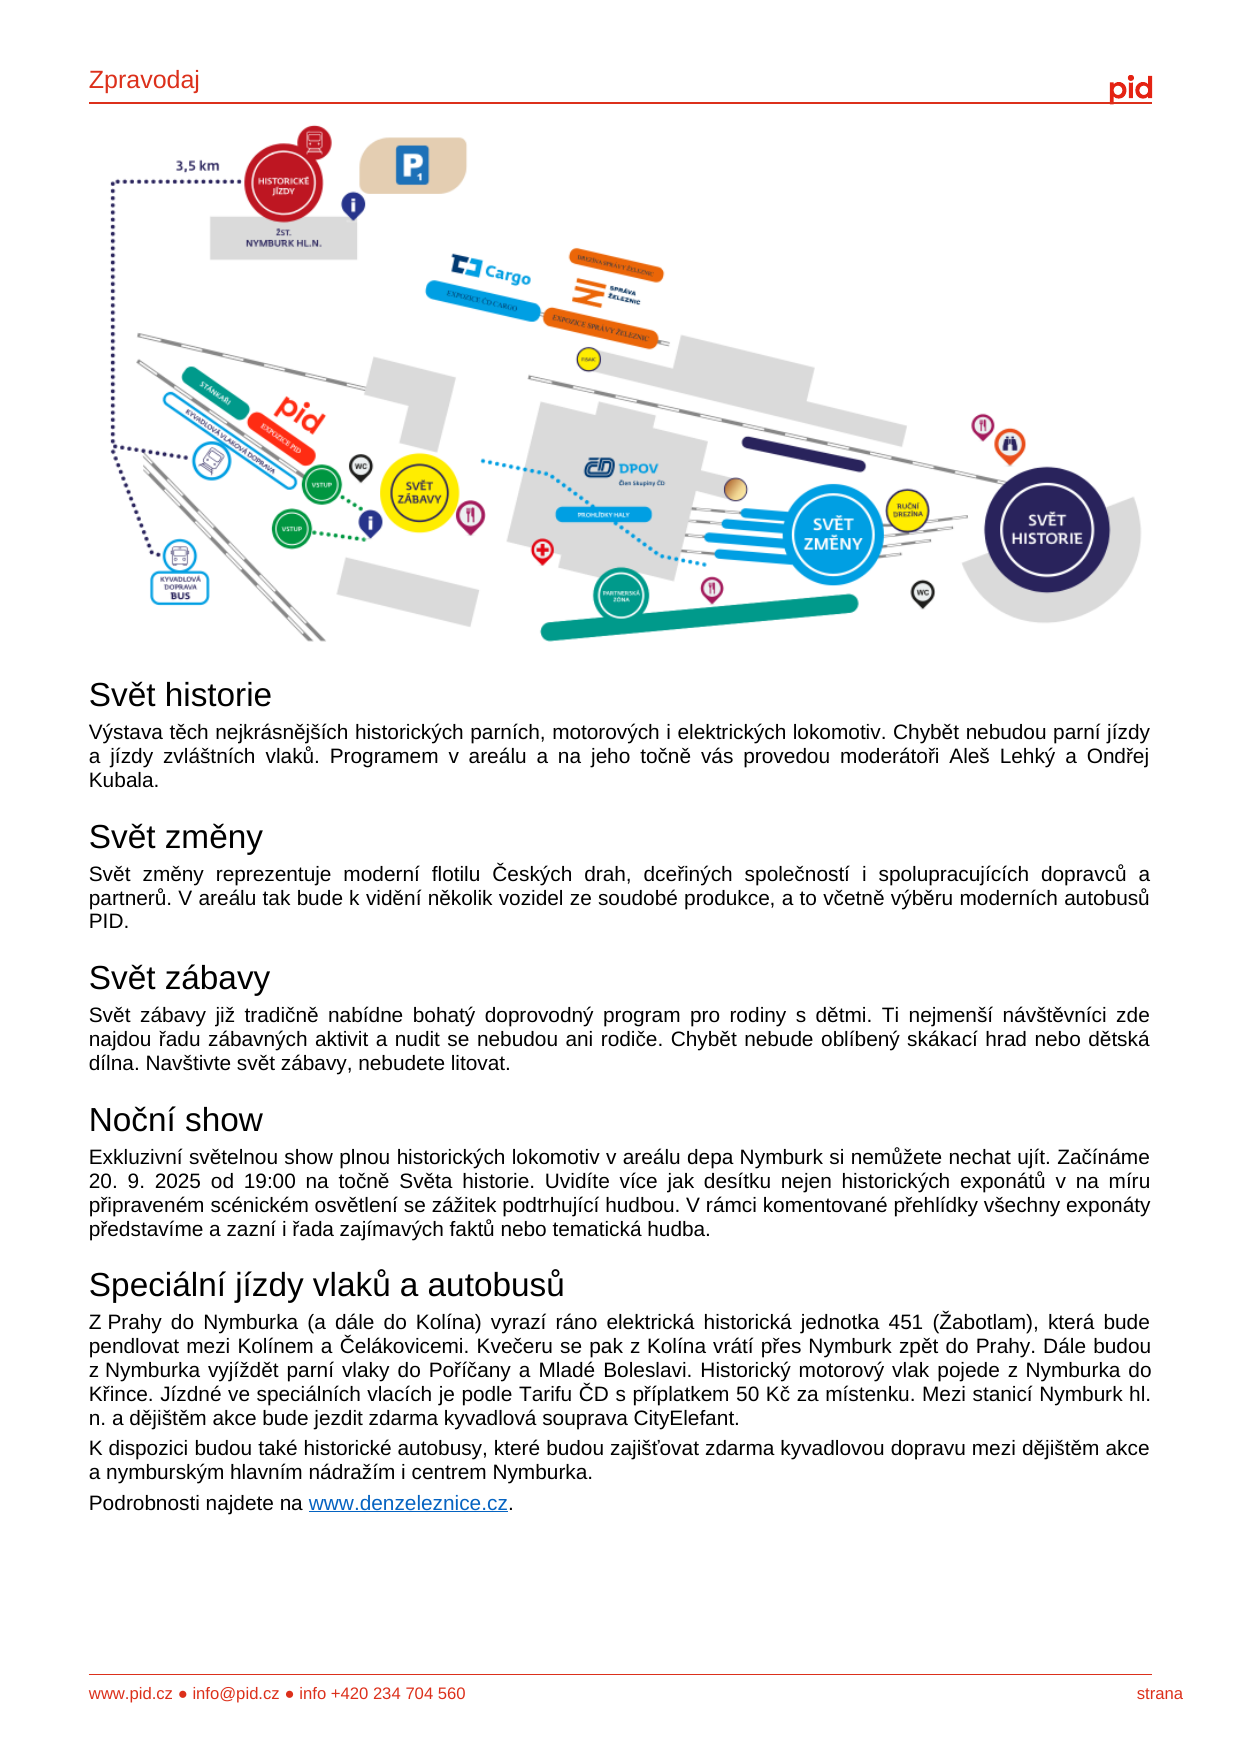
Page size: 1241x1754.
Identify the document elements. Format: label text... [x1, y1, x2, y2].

subtitle Noční show [89, 1100, 1152, 1138]
text Výstava těch nejkrásnějších historických parních, motorových i elektrických lokomotiv. Chybět nebudou parní jízdy a jízdy zvláštních vlaků. Programem v areálu a na jeho točně vás provedou moderátoři Aleš Lehký a Ondřej Kubala. [89, 720, 1152, 792]
text Podrobnosti najdete na www.denzeleznice.cz. [89, 1490, 1152, 1514]
picture [88, 118, 1152, 651]
text Svět změny reprezentuje moderní flotilu Českých drah, dceřiných společností i spolupracujících dopravců a partnerů. V areálu tak bude k vidění několik vozidel ze soudobé produkce, a to včetně výběru moderních autobusů PID. [89, 861, 1152, 933]
subtitle Svět historie [89, 675, 1152, 714]
text K dispozici budou také historické autobusy, které budou zajišťovat zdarma kyvadlovou dopravu mezi dějištěm akce a nymburským hlavním nádražím i centrem Nymburka. [89, 1436, 1152, 1484]
text Exkluzivní světelnou show plnou historických lokomotiv v areálu depa Nymburk si nemůžete nechat ujít. Začínáme 20. 9. 2025 od 19:00 na točně Světa historie. Uvidíte více jak desítku nejen historických exponátů v na míru připraveném scénickém osvětlení se zážitek podtrhující hudbou. V rámci komentované přehlídky všechny exponáty představíme a zazní i řada zajímavých faktů nebo tematická hudba. [89, 1144, 1152, 1240]
text Z Prahy do Nymburka (a dále do Kolína) vyrazí ráno elektrická historická jednotka 451 (Žabotlam), která bude pendlovat mezi Kolínem a Čelákovicemi. Kvečeru se pak z Kolína vrátí přes Nymburk zpět do Prahy. Dále budou z Nymburka vyjíždět parní vlaky do Poříčany a Mladé Boleslavi. Historický motorový vlak pojede z Nymburka do Křince. Jízdné ve speciálních vlacích je podle Tarifu ČD s příplatkem 50 Kč za místenku. Mezi stanicí Nymburk hl. n. a dějištěm akce bude jezdit zdarma kyvadlová souprava CityElefant. [89, 1310, 1152, 1430]
subtitle Svět změny [89, 817, 1152, 855]
text Svět zábavy již tradičně nabídne bohatý doprovodný program pro rodiny s dětmi. Ti nejmenší návštěvníci zde najdou řadu zábavných aktivit a nudit se nebudou ani rodiče. Chybět nebude oblíbený skákací hrad nebo dětská dílna. Navštivte svět zábavy, nebudete litovat. [89, 1003, 1152, 1075]
subtitle Speciální jízdy vlaků a autobusů [89, 1265, 1152, 1304]
subtitle Svět zábavy [89, 958, 1152, 997]
